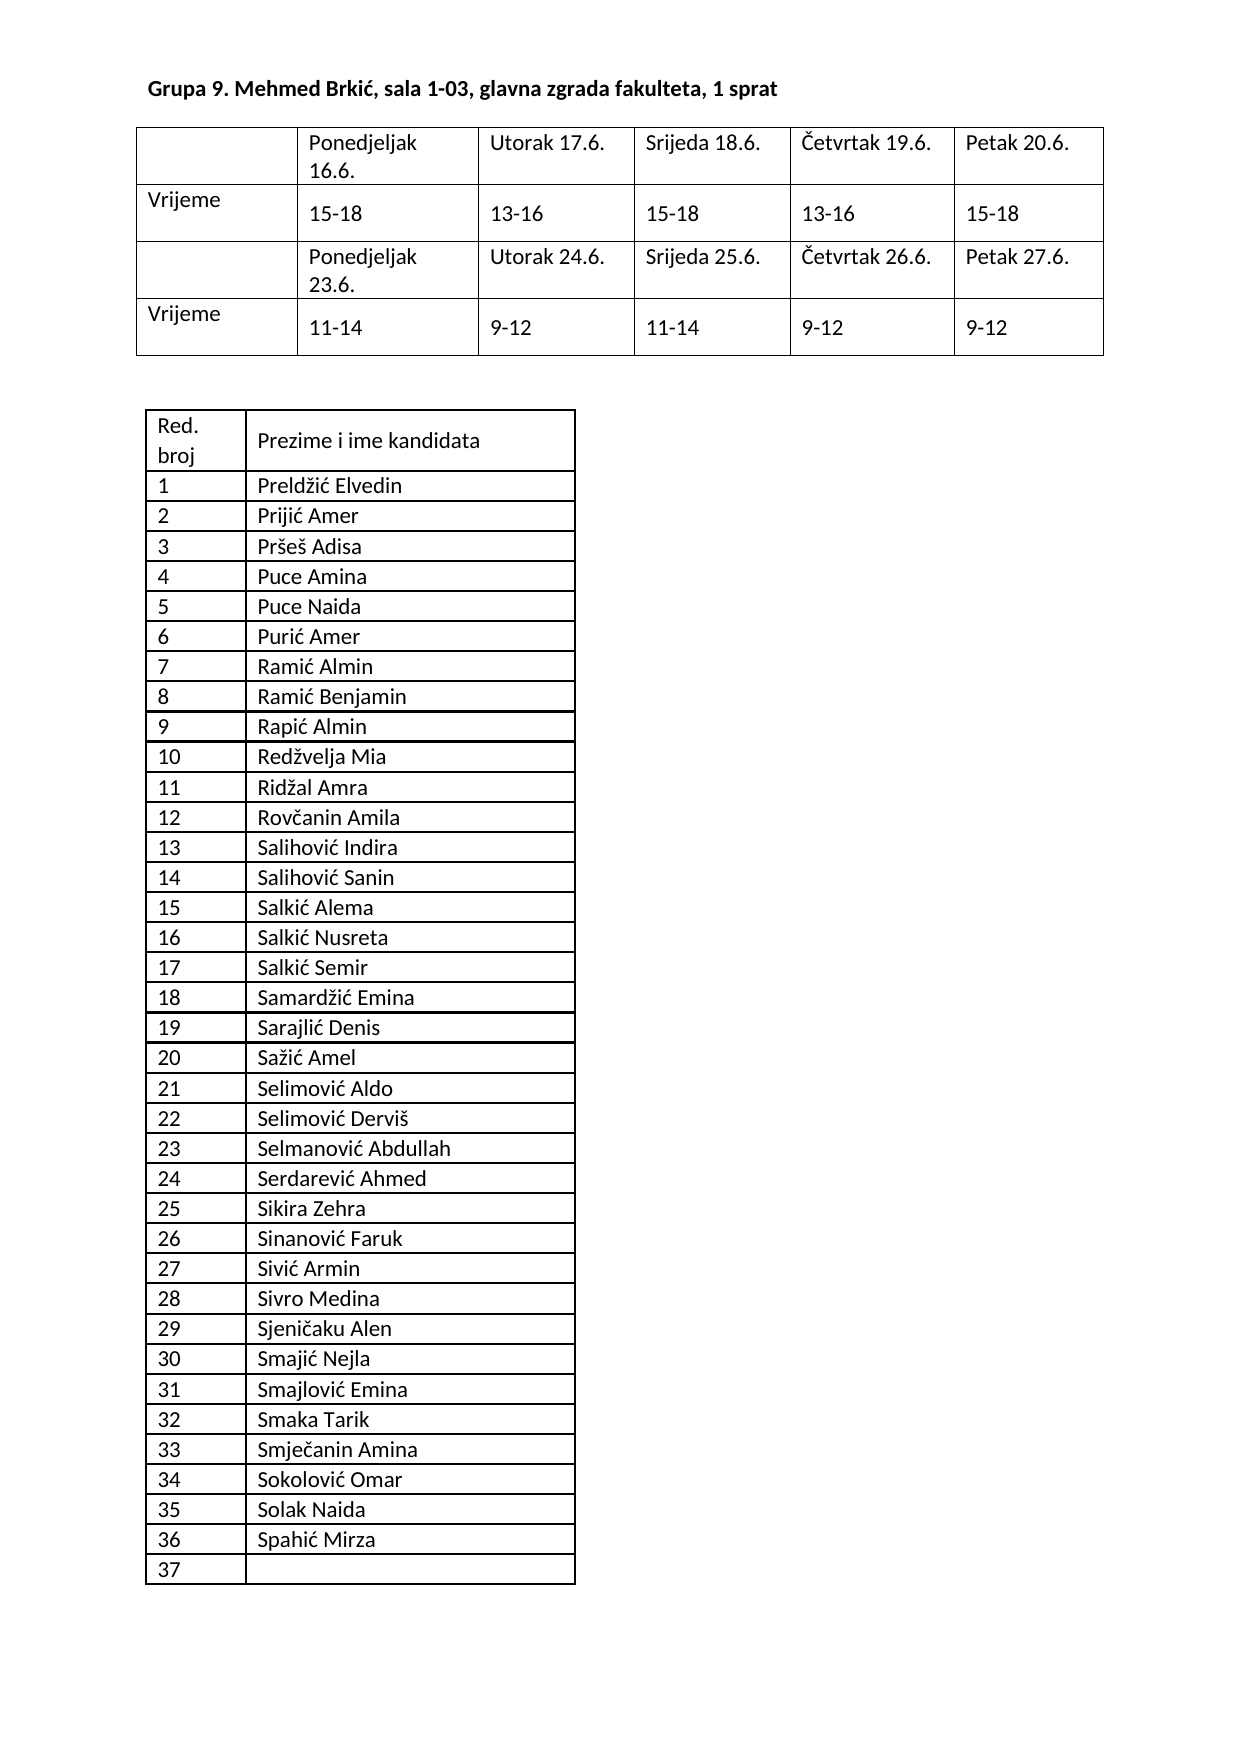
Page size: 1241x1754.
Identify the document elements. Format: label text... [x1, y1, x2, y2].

table_header Red. [147, 411, 245, 439]
table_cell Smječanin Amina [247, 1435, 574, 1463]
table_cell 34 [147, 1465, 245, 1493]
table_cell 13-16 [479, 185, 634, 241]
table_cell [137, 242, 297, 298]
table_cell Sjeničaku Alen [247, 1315, 574, 1342]
table_cell Sinanović Faruk [247, 1224, 574, 1252]
table_cell 25 [147, 1194, 245, 1222]
table_cell Puce Amina [247, 562, 574, 590]
table_cell 11-14 [298, 299, 478, 355]
table_cell 17 [147, 953, 245, 981]
table_cell 15 [147, 893, 245, 921]
table_cell Salkić Semir [247, 953, 574, 981]
table_cell Redžvelja Mia [247, 743, 574, 771]
table_cell Pršeš Adisa [247, 532, 574, 560]
table_cell Salkić Alema [247, 893, 574, 921]
table_cell 15-18 [298, 185, 478, 241]
table_cell 2 [147, 502, 245, 530]
table_cell 23 [147, 1134, 245, 1162]
table_cell Serdarević Ahmed [247, 1164, 574, 1192]
table_cell Salihović Sanin [247, 863, 574, 891]
table_cell Vrijeme [137, 185, 297, 241]
table_cell 10 [147, 743, 245, 771]
table_cell Sikira Zehra [247, 1194, 574, 1222]
table_cell Utorak 24.6. [479, 242, 634, 298]
table_cell 11-14 [635, 299, 790, 355]
table_header Prezime i ime kandidata [247, 411, 574, 469]
table_cell Smaka Tarik [247, 1405, 574, 1433]
table_cell Salkić Nusreta [247, 923, 574, 951]
table_cell 28 [147, 1284, 245, 1312]
table_cell 7 [147, 652, 245, 680]
table_cell Ramić Benjamin [247, 682, 574, 710]
table_cell Selmanović Abdullah [247, 1134, 574, 1162]
table_cell 9 [147, 713, 245, 740]
table_cell 9-12 [479, 299, 634, 355]
table_cell 19 [147, 1014, 245, 1041]
table_header [137, 128, 297, 184]
table_cell Selimović Aldo [247, 1074, 574, 1102]
table_cell 3 [147, 532, 245, 560]
table_cell 11 [147, 773, 245, 801]
table_cell 4 [147, 562, 245, 590]
text Grupa 9. Mehmed Brkić, sala 1-03, glavna zgrada fakulteta, 1 sprat [148, 74, 1093, 102]
table_cell 9-12 [955, 299, 1103, 355]
table_cell 30 [147, 1345, 245, 1373]
table_cell Rovčanin Amila [247, 803, 574, 831]
table_cell 37 [147, 1555, 245, 1583]
table_cell 13 [147, 833, 245, 861]
table_cell 29 [147, 1315, 245, 1342]
table_cell 18 [147, 983, 245, 1011]
table_header Ponedjeljak 16.6. [298, 128, 478, 184]
table_cell 36 [147, 1525, 245, 1553]
table_cell Selimović Derviš [247, 1104, 574, 1132]
table_cell 33 [147, 1435, 245, 1463]
table_cell Prijić Amer [247, 502, 574, 530]
table_cell 5 [147, 592, 245, 620]
table_cell Vrijeme [137, 299, 297, 355]
table_cell 1 [147, 472, 245, 499]
table_cell 31 [147, 1375, 245, 1403]
table_cell 6 [147, 622, 245, 650]
table_cell Spahić Mirza [247, 1525, 574, 1553]
table_cell Salihović Indira [247, 833, 574, 861]
table_cell Sivro Medina [247, 1284, 574, 1312]
table_cell Smajlović Emina [247, 1375, 574, 1403]
table_cell 12 [147, 803, 245, 831]
table_cell Ponedjeljak 23.6. [298, 242, 478, 298]
table_cell 32 [147, 1405, 245, 1433]
table_cell Sivić Armin [247, 1254, 574, 1282]
table_cell 21 [147, 1074, 245, 1102]
table_cell 15-18 [955, 185, 1103, 241]
table_cell Sažić Amel [247, 1044, 574, 1072]
table_cell Puce Naida [247, 592, 574, 620]
table_cell Srijeda 25.6. [635, 242, 790, 298]
table_cell 16 [147, 923, 245, 951]
table_cell broj [147, 439, 245, 469]
table_cell Smajić Nejla [247, 1345, 574, 1373]
table_cell Preldžić Elvedin [247, 472, 574, 499]
table_header Srijeda 18.6. [635, 128, 790, 184]
table_header Petak 20.6. [955, 128, 1103, 184]
table_cell Ridžal Amra [247, 773, 574, 801]
table_cell [247, 1555, 574, 1583]
table_cell Sarajlić Denis [247, 1014, 574, 1041]
table_cell 26 [147, 1224, 245, 1252]
table_header Četvrtak 19.6. [791, 128, 954, 184]
table_cell 27 [147, 1254, 245, 1282]
table_cell Petak 27.6. [955, 242, 1103, 298]
table_cell Četvrtak 26.6. [791, 242, 954, 298]
table_cell 22 [147, 1104, 245, 1132]
table_cell 8 [147, 682, 245, 710]
table_cell Purić Amer [247, 622, 574, 650]
table_cell 9-12 [791, 299, 954, 355]
table_cell 14 [147, 863, 245, 891]
table_cell 15-18 [635, 185, 790, 241]
table_cell Ramić Almin [247, 652, 574, 680]
table_cell 13-16 [791, 185, 954, 241]
table_cell 24 [147, 1164, 245, 1192]
table_cell Samardžić Emina [247, 983, 574, 1011]
table_cell 35 [147, 1495, 245, 1523]
table_header Utorak 17.6. [479, 128, 634, 184]
table_cell Sokolović Omar [247, 1465, 574, 1493]
table_cell Rapić Almin [247, 713, 574, 740]
table_cell Solak Naida [247, 1495, 574, 1523]
table_cell 20 [147, 1044, 245, 1072]
